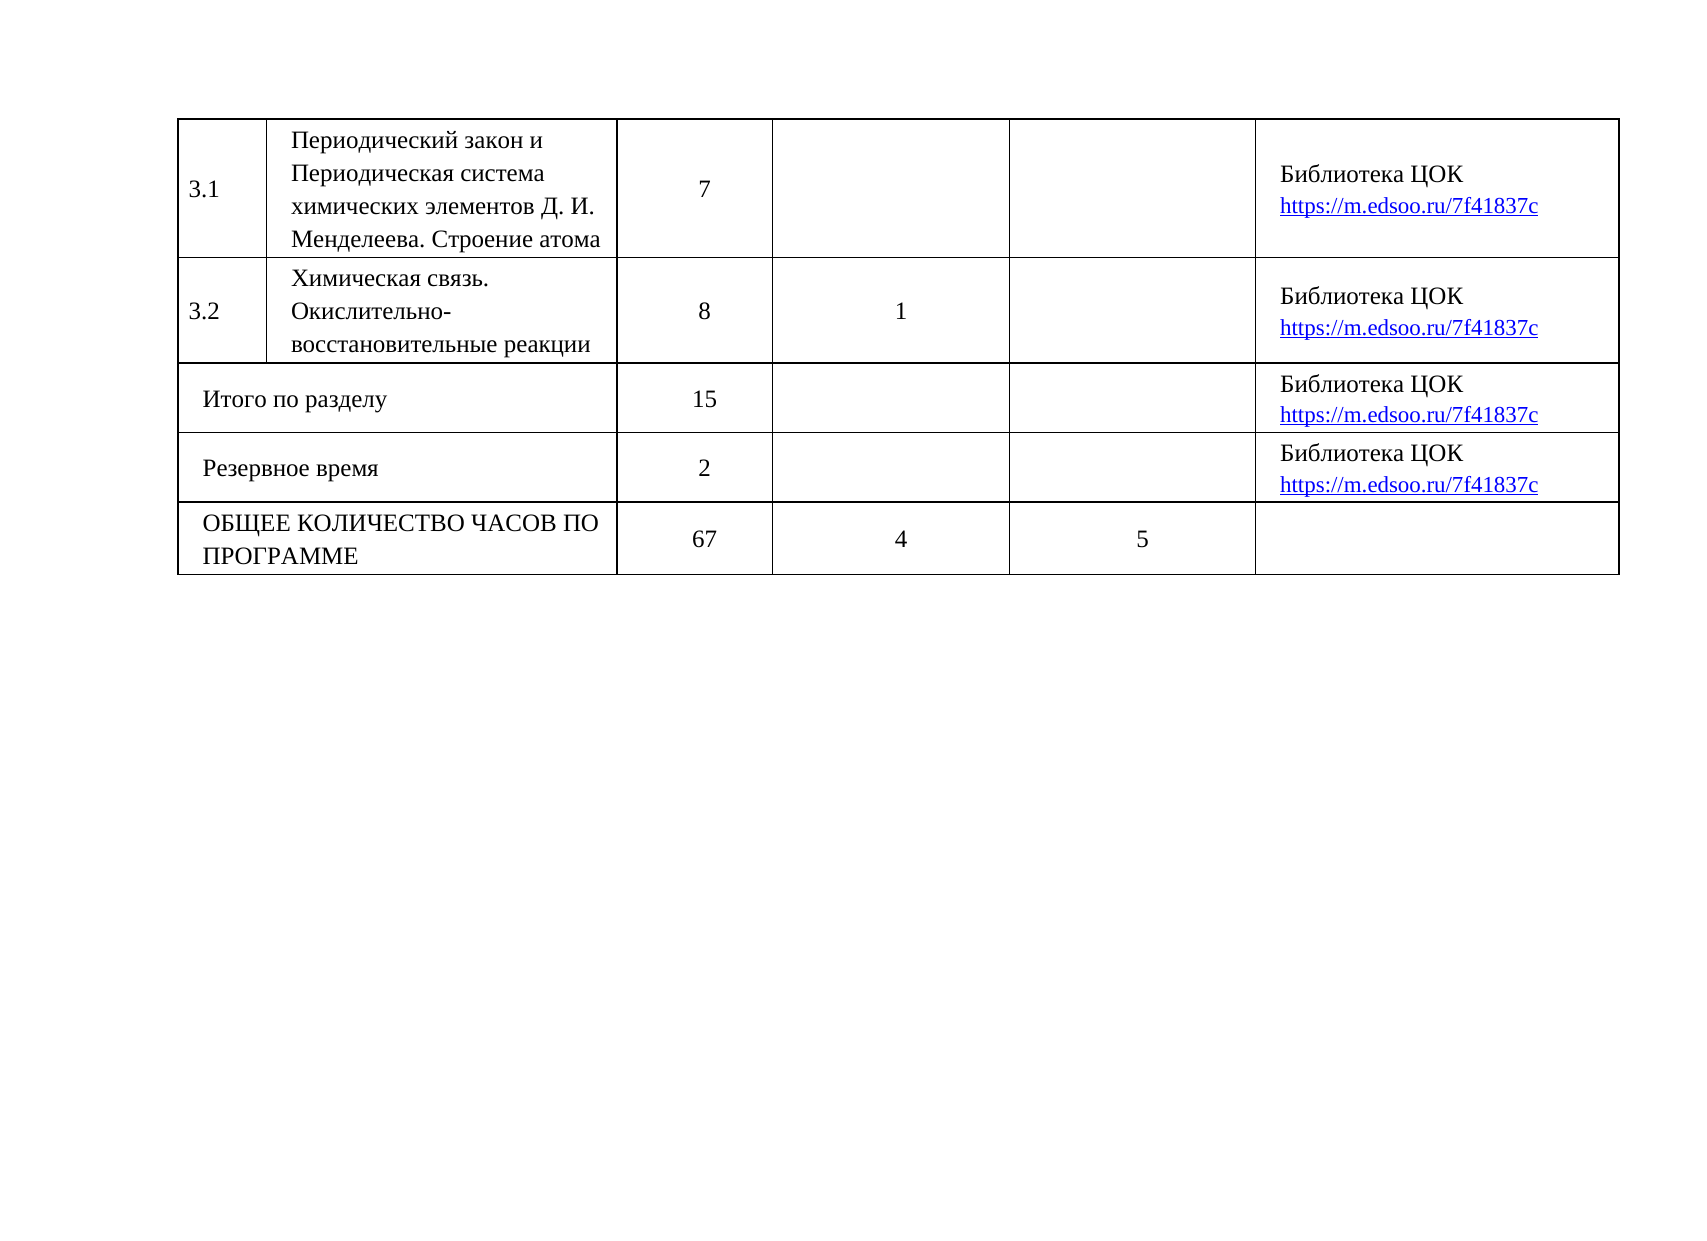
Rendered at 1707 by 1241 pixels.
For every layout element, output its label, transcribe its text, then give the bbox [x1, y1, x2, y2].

table_cell 15 [618, 364, 772, 432]
table_cell Резервное время [179, 433, 616, 501]
table_cell ОБЩЕЕ КОЛИЧЕСТВО ЧАСОВ ПО ПРОГРАММЕ [179, 503, 616, 573]
table_cell Итого по разделу [179, 364, 616, 432]
table_cell Химическая связь. Окислительно-восстановительные реакции [267, 258, 616, 362]
table_cell [773, 433, 1009, 501]
table_cell Библиотека ЦОК https://m.edsoo.ru/7f41837c [1256, 433, 1618, 501]
table_cell Периодический закон и Периодическая система химических элементов Д. И. Менделе­ева. Строение атома [267, 120, 616, 257]
table_cell [773, 120, 1009, 257]
table_cell [773, 364, 1009, 432]
table_cell Библиотека ЦОК https://m.edsoo.ru/7f41837c [1256, 120, 1618, 257]
table_cell 8 [618, 258, 772, 362]
table_cell 1 [773, 258, 1009, 362]
table_cell 3.2 [179, 258, 266, 362]
table_cell Библиотека ЦОК https://m.edsoo.ru/7f41837c [1256, 258, 1618, 362]
table_cell 67 [618, 503, 772, 573]
table_cell [1010, 120, 1255, 257]
table_cell 5 [1010, 503, 1255, 573]
table_cell [1010, 258, 1255, 362]
table_cell 2 [618, 433, 772, 501]
table_cell Библиотека ЦОК https://m.edsoo.ru/7f41837c [1256, 364, 1618, 432]
table_cell 7 [618, 120, 772, 257]
table_cell [1256, 503, 1618, 573]
table_cell 3.1 [179, 120, 266, 257]
table_cell 4 [773, 503, 1009, 573]
table_cell [1010, 433, 1255, 501]
table_cell [1010, 364, 1255, 432]
